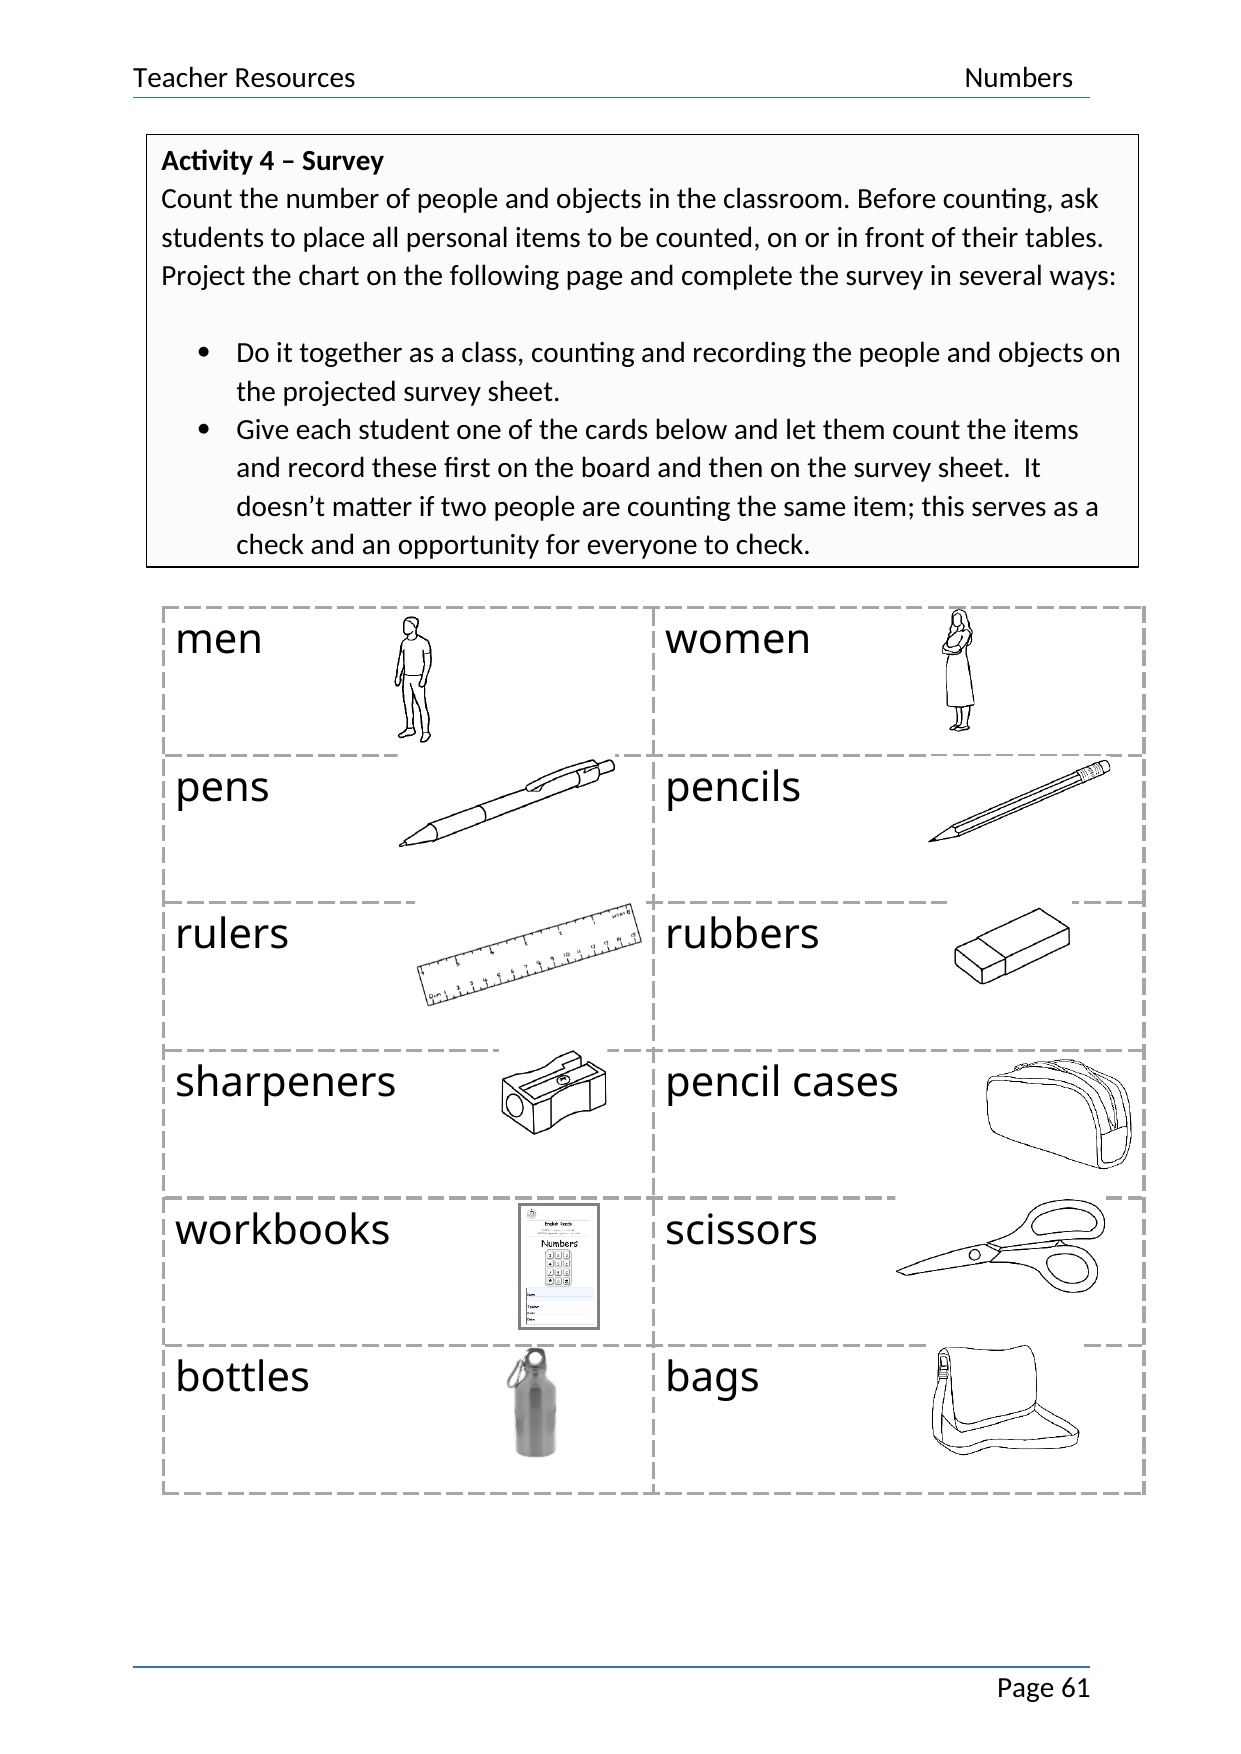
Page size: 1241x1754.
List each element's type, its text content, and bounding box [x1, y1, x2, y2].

table_cell pens [164, 754, 654, 901]
picture [929, 1344, 1080, 1458]
picture [926, 756, 1111, 844]
picture [940, 607, 975, 733]
table_cell bottles [164, 1344, 654, 1492]
table_cell pencil cases [654, 1049, 1144, 1196]
table_cell bags [654, 1344, 1144, 1492]
picture [393, 614, 434, 743]
table_cell workbooks [164, 1196, 654, 1344]
picture [521, 1206, 597, 1327]
picture [415, 901, 644, 1008]
picture [984, 1057, 1133, 1170]
table_cell rubbers [654, 901, 1144, 1049]
table_header men [164, 606, 654, 754]
table_cell sharpeners [164, 1049, 654, 1196]
table_header women [654, 606, 1144, 754]
table_cell scissors [654, 1196, 1144, 1344]
table_cell pencils [654, 754, 1144, 901]
picture [397, 753, 616, 850]
picture [895, 1196, 1106, 1295]
table_cell rulers [164, 901, 654, 1049]
picture [952, 901, 1072, 987]
picture [498, 1048, 608, 1137]
